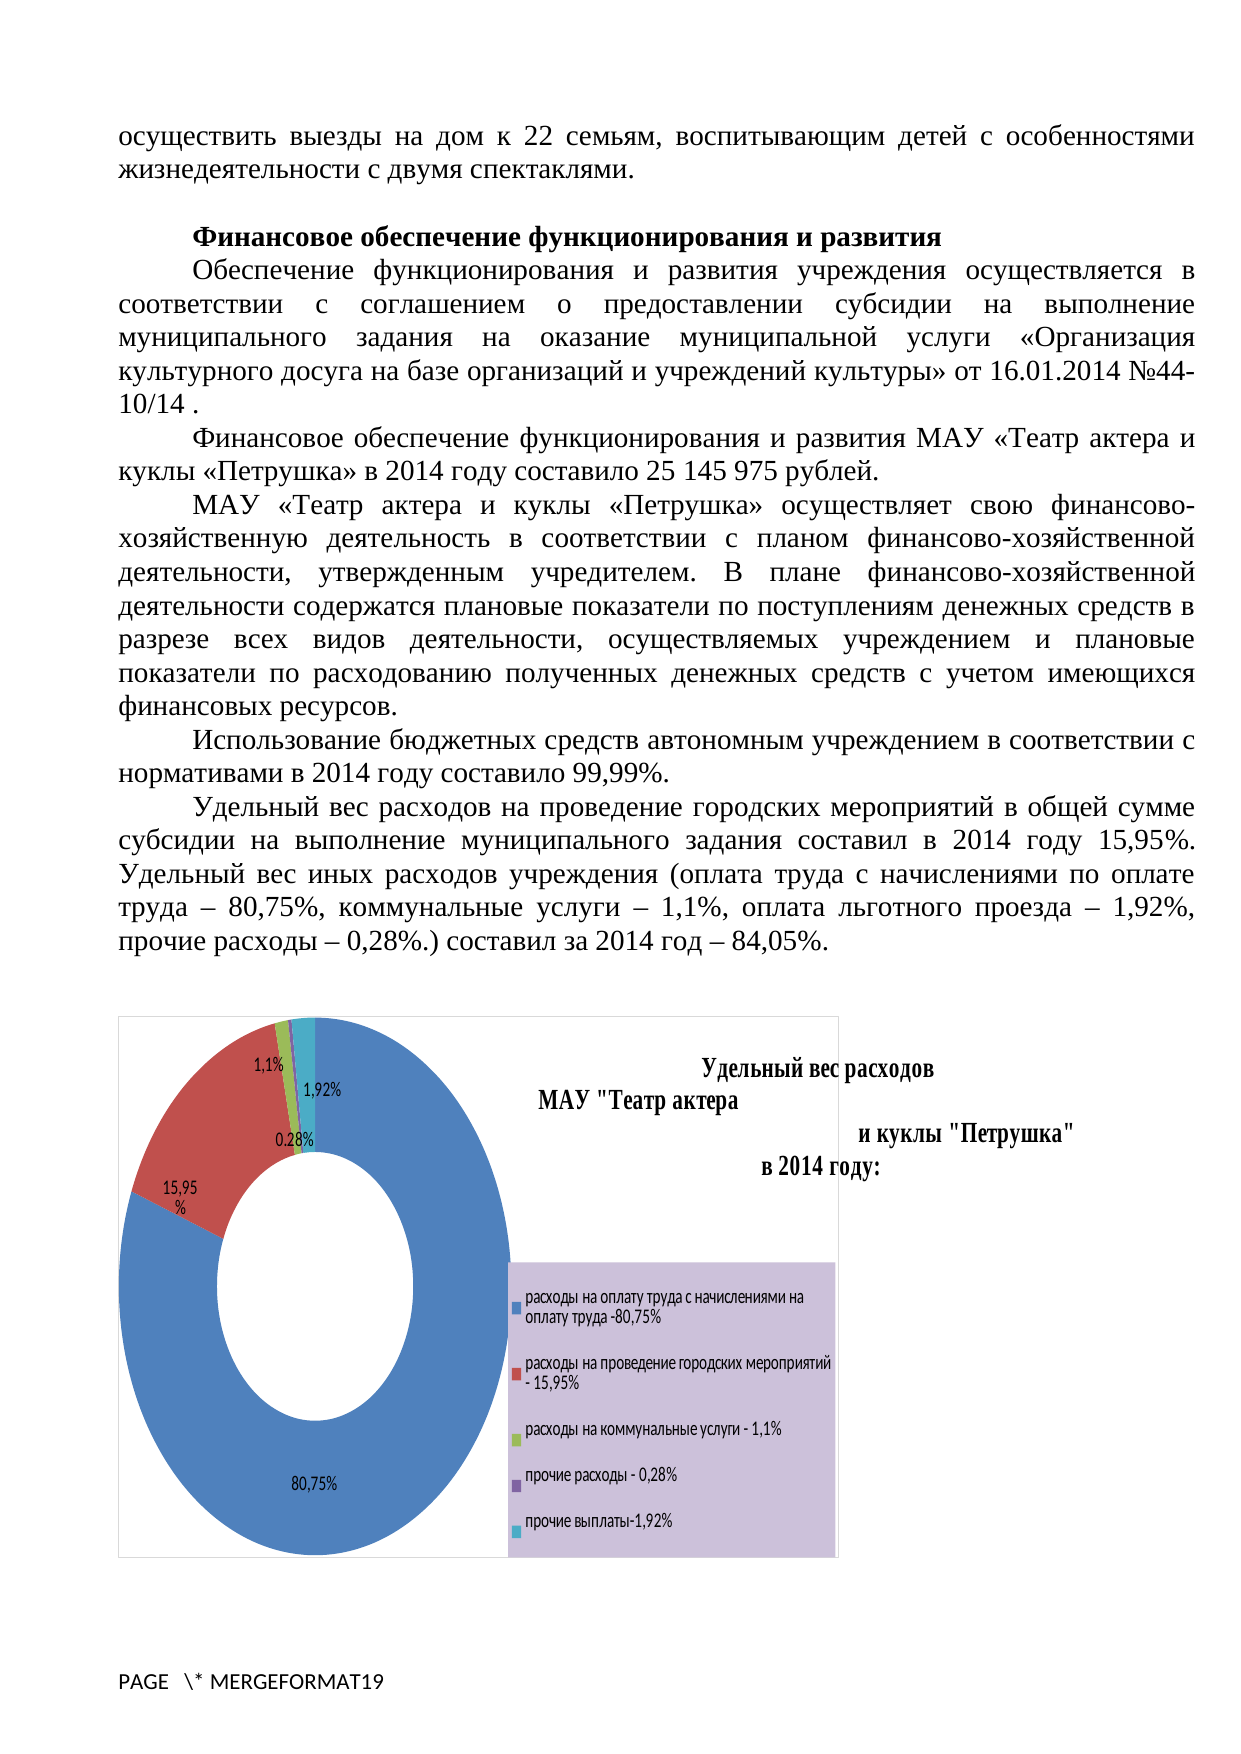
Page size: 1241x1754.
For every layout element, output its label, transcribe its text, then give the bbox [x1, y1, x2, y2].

text Финансовое обеспечение функционирования и развития МАУ «Театр актера и куклы «Петрушка» в 2014 году составило 25 145 975 рублей. [118, 420, 1196, 487]
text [118, 118, 1196, 185]
text Финансовое обеспечение функционирования и развития [118, 219, 1196, 252]
text Удельный вес расходов на проведение городских мероприятий в общей сумме субсидии на выполнение муниципального задания составил в 2014 году 15,95%. Удельный вес иных расходов учреждения (оплата труда с начислениями по оплате труда – 80,75%, коммунальные услуги – 1,1%, оплата льготного проезда – 1,92%, прочие расходы – 0,28%.) составил за 2014 год – 84,05%. [118, 789, 1196, 957]
text Использование бюджетных средств автономным учреждением в соответствии с нормативами в 2014 году составило 99,99%. [118, 722, 1196, 789]
text Обеспечение функционирования и развития учреждения осуществляется в соответствии с соглашением о предоставлении субсидии на выполнение муниципального задания на оказание муниципальной услуги «Организация культурного досуга на базе организаций и учреждений культуры» от 16.01.2014 №44-10/14 . [118, 252, 1196, 420]
text МАУ «Театр актера и куклы «Петрушка» осуществляет свою финансово-хозяйственную деятельность в соответствии с планом финансово-хозяйственной деятельности, утвержденным учредителем. В плане финансово-хозяйственной деятельности содержатся плановые показатели по поступлениям денежных средств в разрезе всех видов деятельности, осуществляемых учреждением и плановые показатели по расходованию полученных денежных средств с учетом имеющихся финансовых ресурсов. [118, 487, 1196, 722]
